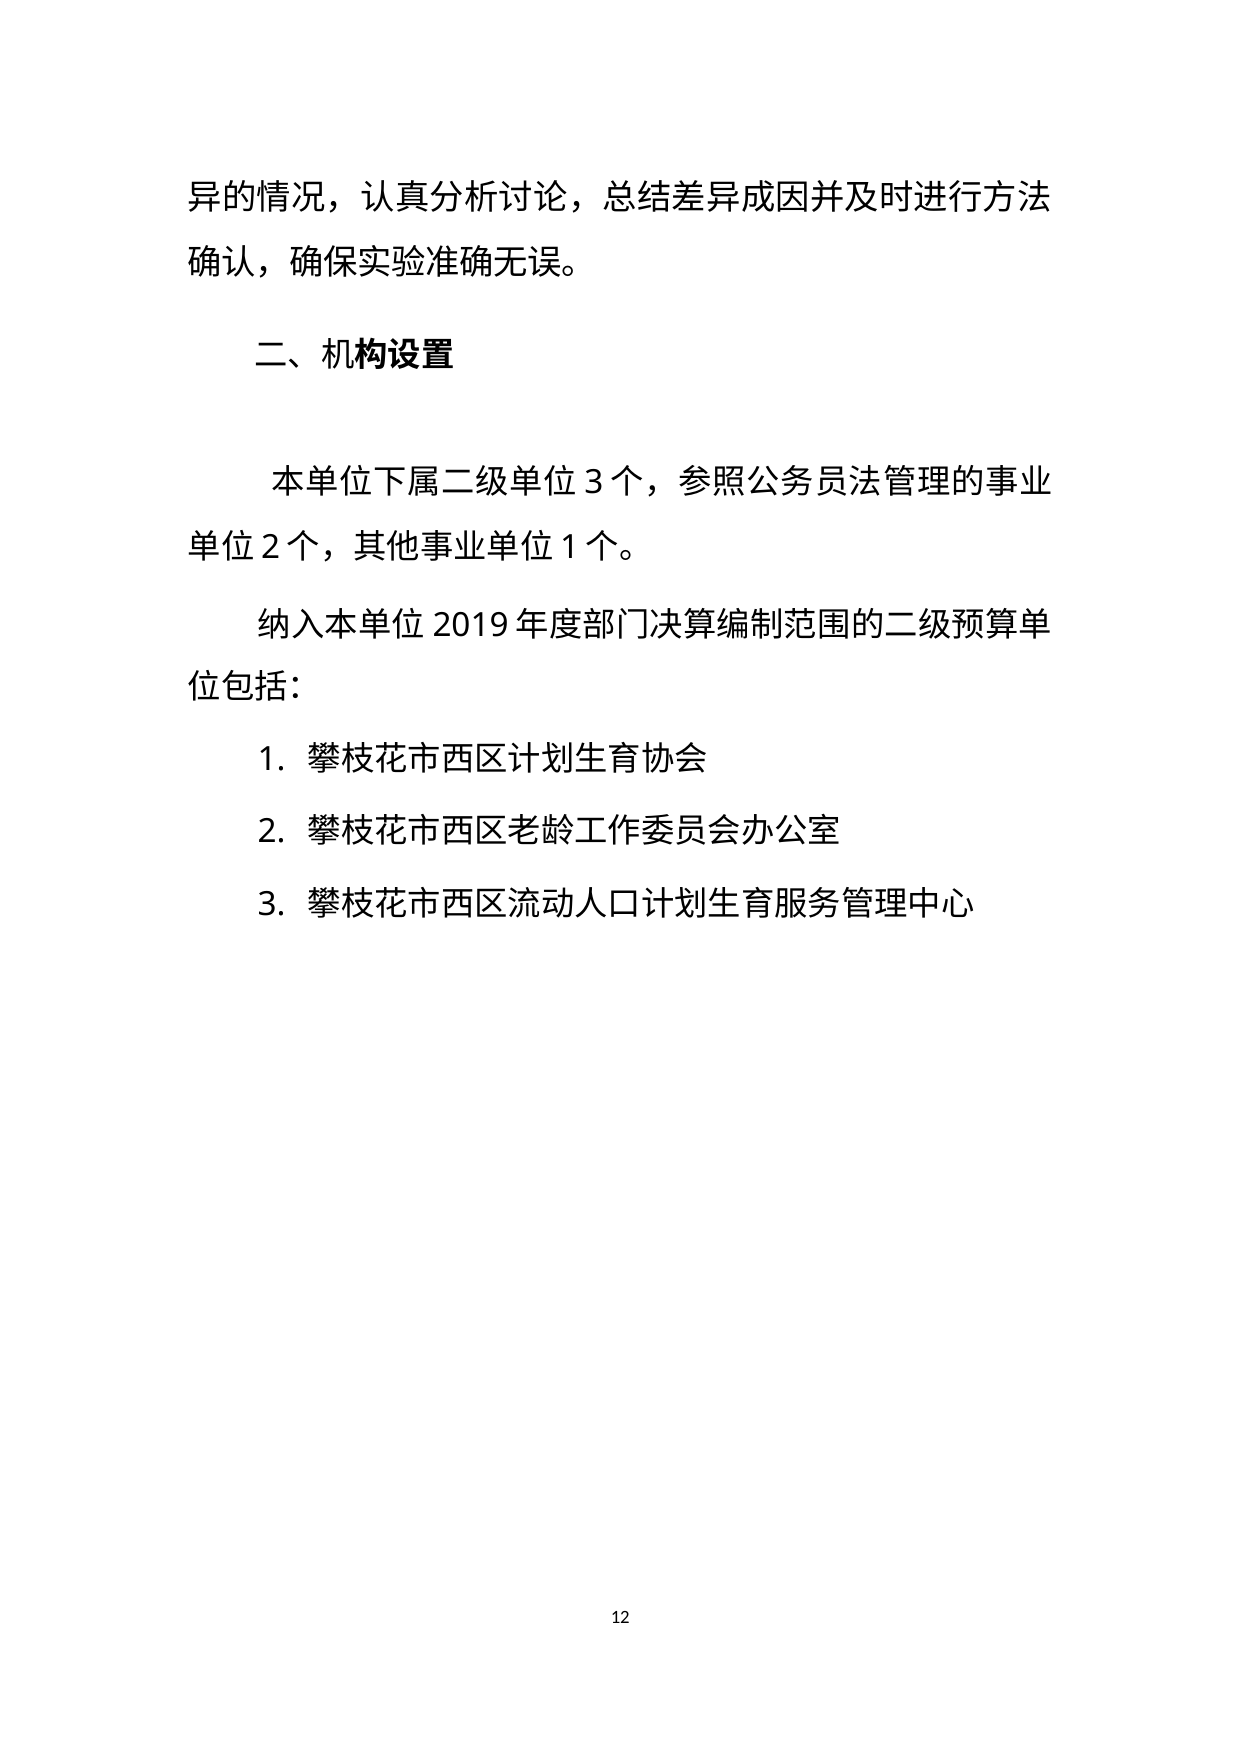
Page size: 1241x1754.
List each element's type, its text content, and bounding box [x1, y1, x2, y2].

text 本单位下属二级单位3个，参照公务员法管理的事业单位2个，其他事业单位1个。 [187, 446, 1053, 576]
subtitle 二、机构设置 [187, 319, 1053, 384]
list 攀枝花市西区计划生育协会 [257, 721, 1053, 783]
list 攀枝花市西区老龄工作委员会办公室 [257, 793, 1053, 855]
text 纳入本单位2019年度部门决算编制范围的二级预算单位包括： [187, 586, 1053, 711]
list 攀枝花市西区流动人口计划生育服务管理中心 [257, 865, 1053, 927]
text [187, 162, 1053, 292]
